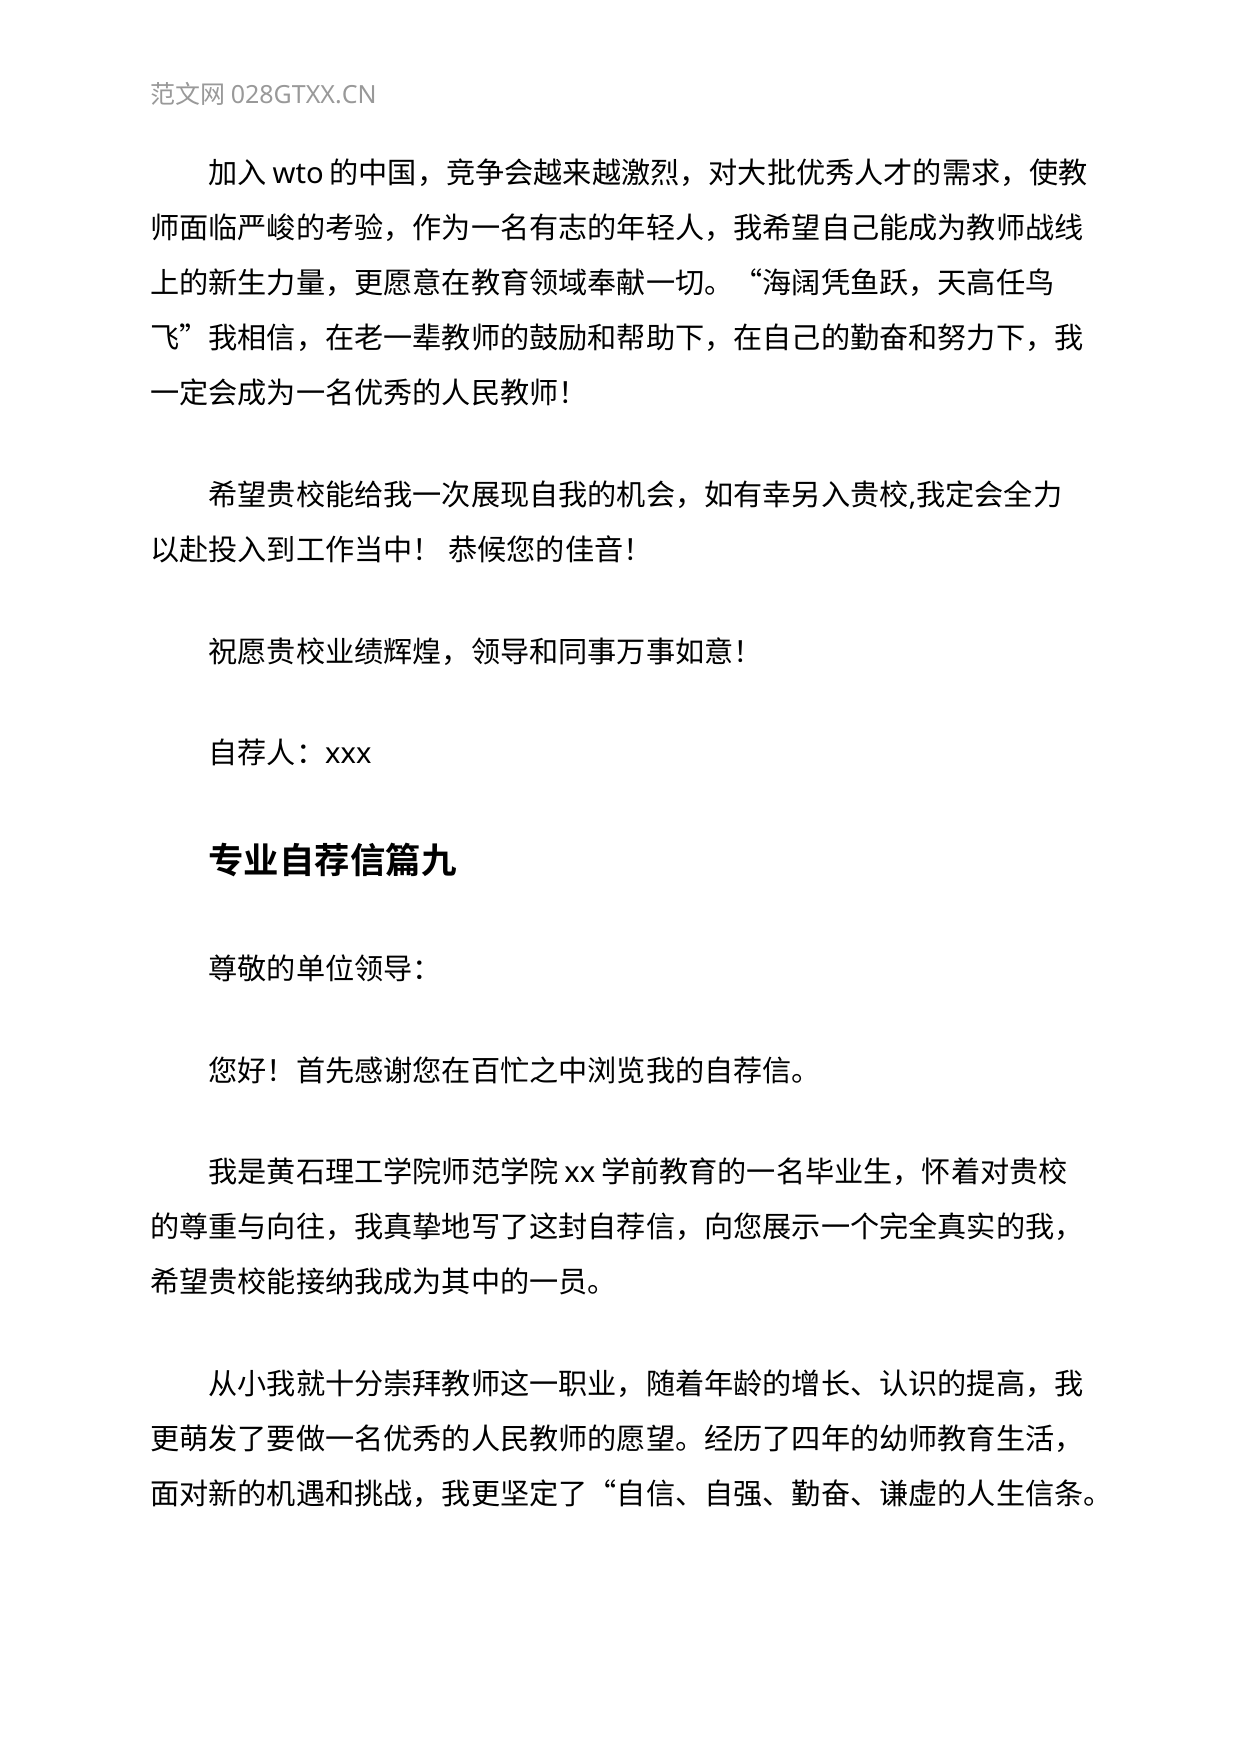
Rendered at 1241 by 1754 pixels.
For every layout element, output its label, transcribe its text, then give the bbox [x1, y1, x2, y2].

text 加入wto的中国，竞争会越来越激烈，对大批优秀人才的需求，使教师面临严峻的考验，作为一名有志的年轻人，我希望自己能成为教师战线上的新生力量，更愿意在教育领域奉献一切。“海阔凭鱼跃，天高任鸟飞”我相信，在老一辈教师的鼓励和帮助下，在自己的勤奋和努力下，我一定会成为一名优秀的人民教师！ [150, 150, 1090, 412]
text 希望贵校能给我一次展现自我的机会，如有幸另入贵校,我定会全力以赴投入到工作当中！ 恭候您的佳音！ [150, 471, 1090, 569]
text 从小我就十分崇拜教师这一职业，随着年龄的增长、认识的提高，我更萌发了要做一名优秀的人民教师的愿望。经历了四年的幼师教育生活，面对新的机遇和挑战，我更坚定了“自信、自强、勤奋、谦虚的人生信条。 [150, 1361, 1090, 1513]
text 祝愿贵校业绩辉煌，领导和同事万事如意！ [150, 628, 1090, 671]
text 专业自荐信篇九 [150, 832, 1090, 883]
text 您好！首先感谢您在百忙之中浏览我的自荐信。 [150, 1047, 1090, 1089]
text 我是黄石理工学院师范学院xx学前教育的一名毕业生，怀着对贵校的尊重与向往，我真挚地写了这封自荐信，向您展示一个完全真实的我，希望贵校能接纳我成为其中的一员。 [150, 1149, 1090, 1301]
text 尊敬的单位领导： [150, 945, 1090, 988]
text 自荐人：xxx [150, 730, 1090, 772]
